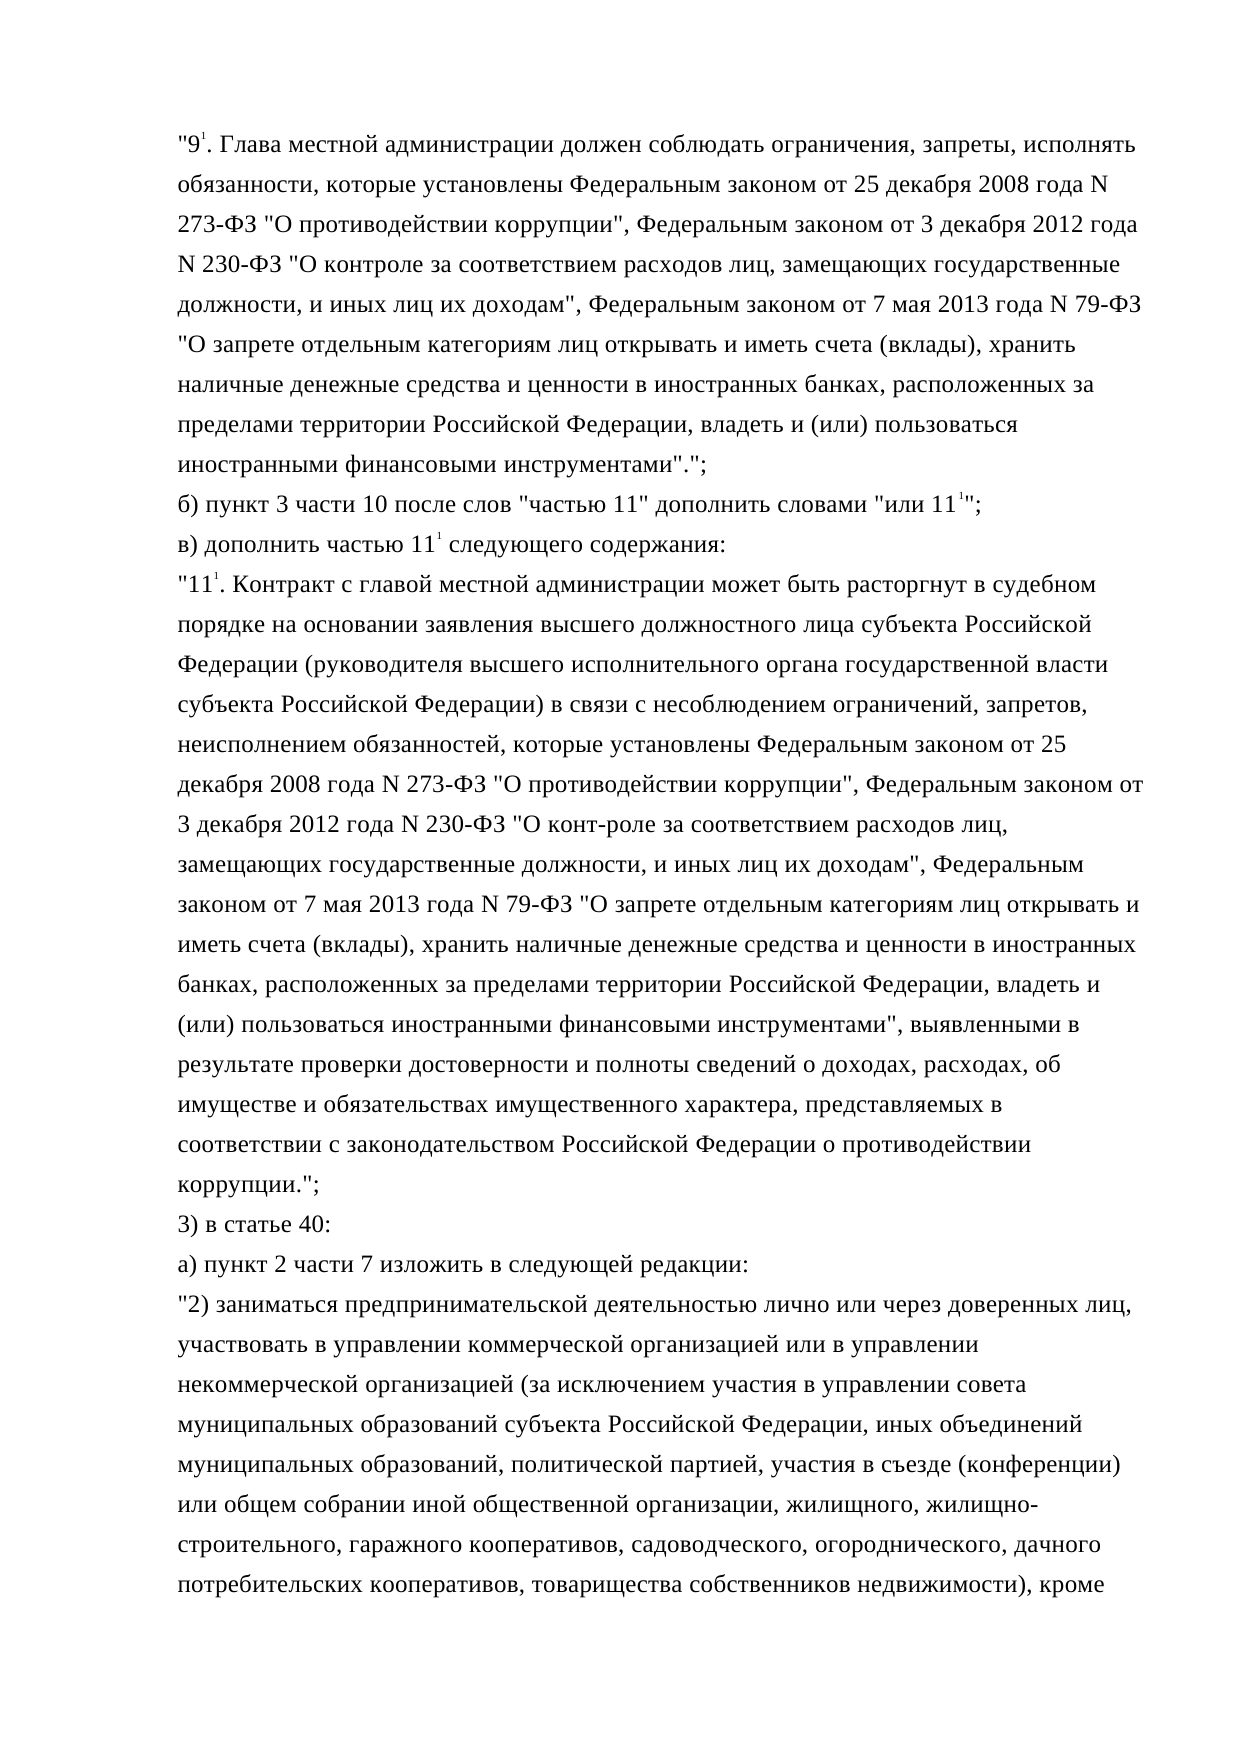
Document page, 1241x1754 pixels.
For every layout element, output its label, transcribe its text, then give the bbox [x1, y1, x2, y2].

text а) пункт 2 части 7 изложить в следующей редакции: [177, 1238, 1152, 1278]
text в) дополнить частью 111 следующего содержания: [177, 518, 1152, 558]
text 3) в статье 40: [177, 1198, 1152, 1238]
text б) пункт 3 части 10 после слов "частью 11" дополнить словами "или 111"; [177, 478, 1152, 518]
text "111. Контракт с главой местной администрации может быть расторгнут в судебном порядке на основании заявления высшего должностного лица субъекта Российской Федерации (руководителя высшего исполнительного органа государственной власти субъекта Российской Федерации) в связи с несоблюдением ограничений, запретов, неисполнением обязанностей, которые установлены Федеральным законом от 25 декабря 2008 года N 273-ФЗ "О противодействии коррупции", Федеральным законом от 3 декабря 2012 года N 230-ФЗ "О конт-роле за соответствием расходов лиц, замещающих государственные должности, и иных лиц их доходам", Федеральным законом от 7 мая 2013 года N 79-ФЗ "О запрете отдельным категориям лиц открывать и иметь счета (вклады), хранить наличные денежные средства и ценности в иностранных банках, расположенных за пределами территории Российской Федерации, владеть и (или) пользоваться иностранными финансовыми инструментами", выявленными в результате проверки достоверности и полноты сведений о доходах, расходах, об имуществе и обязательствах имущественного характера, представляемых в соответствии с законодательством Российской Федерации о противодействии коррупции."; [177, 558, 1152, 1198]
text "91. Глава местной администрации должен соблюдать ограничения, запреты, исполнять обязанности, которые установлены Федеральным законом от 25 декабря 2008 года N 273-ФЗ "О противодействии коррупции", Федеральным законом от 3 декабря 2012 года N 230-ФЗ "О контроле за соответствием расходов лиц, замещающих государственные должности, и иных лиц их доходам", Федеральным законом от 7 мая 2013 года N 79-ФЗ "О запрете отдельным категориям лиц открывать и иметь счета (вклады), хранить наличные денежные средства и ценности в иностранных банках, расположенных за пределами территории Российской Федерации, владеть и (или) пользоваться иностранными финансовыми инструментами"."; [177, 118, 1152, 478]
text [177, 1278, 1152, 1598]
